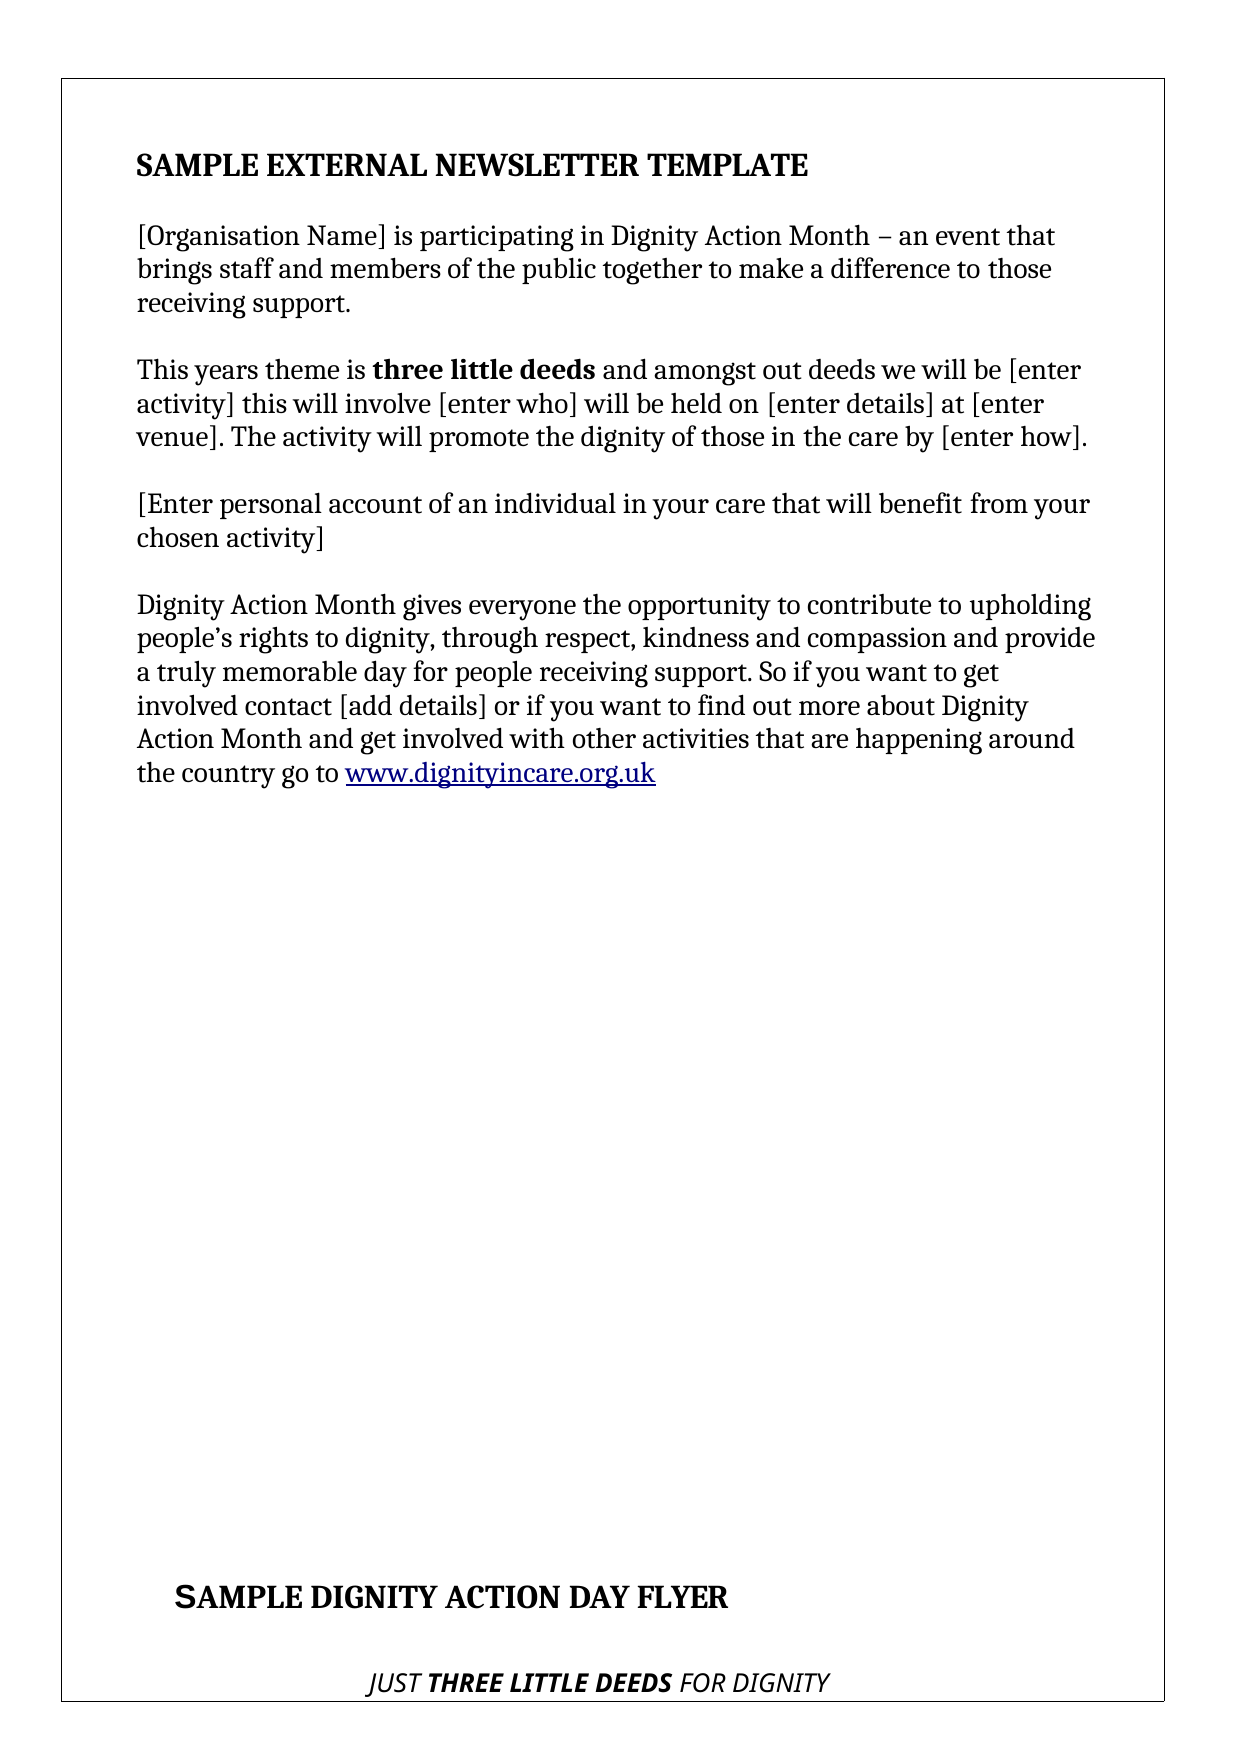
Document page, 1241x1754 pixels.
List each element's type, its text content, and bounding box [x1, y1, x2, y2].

text This years theme is three little deeds and amongst out deeds we will be [enter activity] this will involve [enter who] will be held on [enter details] at [enter venue]. The activity will promote the dignity of those in the care by [enter how]. [137, 353, 1099, 454]
text [Enter personal account of an individual in your care that will benefit from your chosen activity] [137, 487, 1099, 554]
subtitle SAMPLE EXTERNAL NEWSLETTER TEMPLATE [137, 146, 1099, 184]
text [Organisation Name] is participating in Dignity Action Month – an event that brings staff and members of the public together to make a difference to those receiving support. [137, 219, 1099, 320]
text Dignity Action Month gives everyone the opportunity to contribute to upholding people’s rights to dignity, through respect, kindness and compassion and provide a truly memorable day for people receiving support. So if you want to get involved contact [add details] or if you want to find out more about Dignity Action Month and get involved with other activities that are happening around the country go to www.dignityincare.org.uk [137, 588, 1099, 789]
subtitle SAMPLE DIGNITY ACTION DAY FLYER [174, 1577, 1095, 1617]
